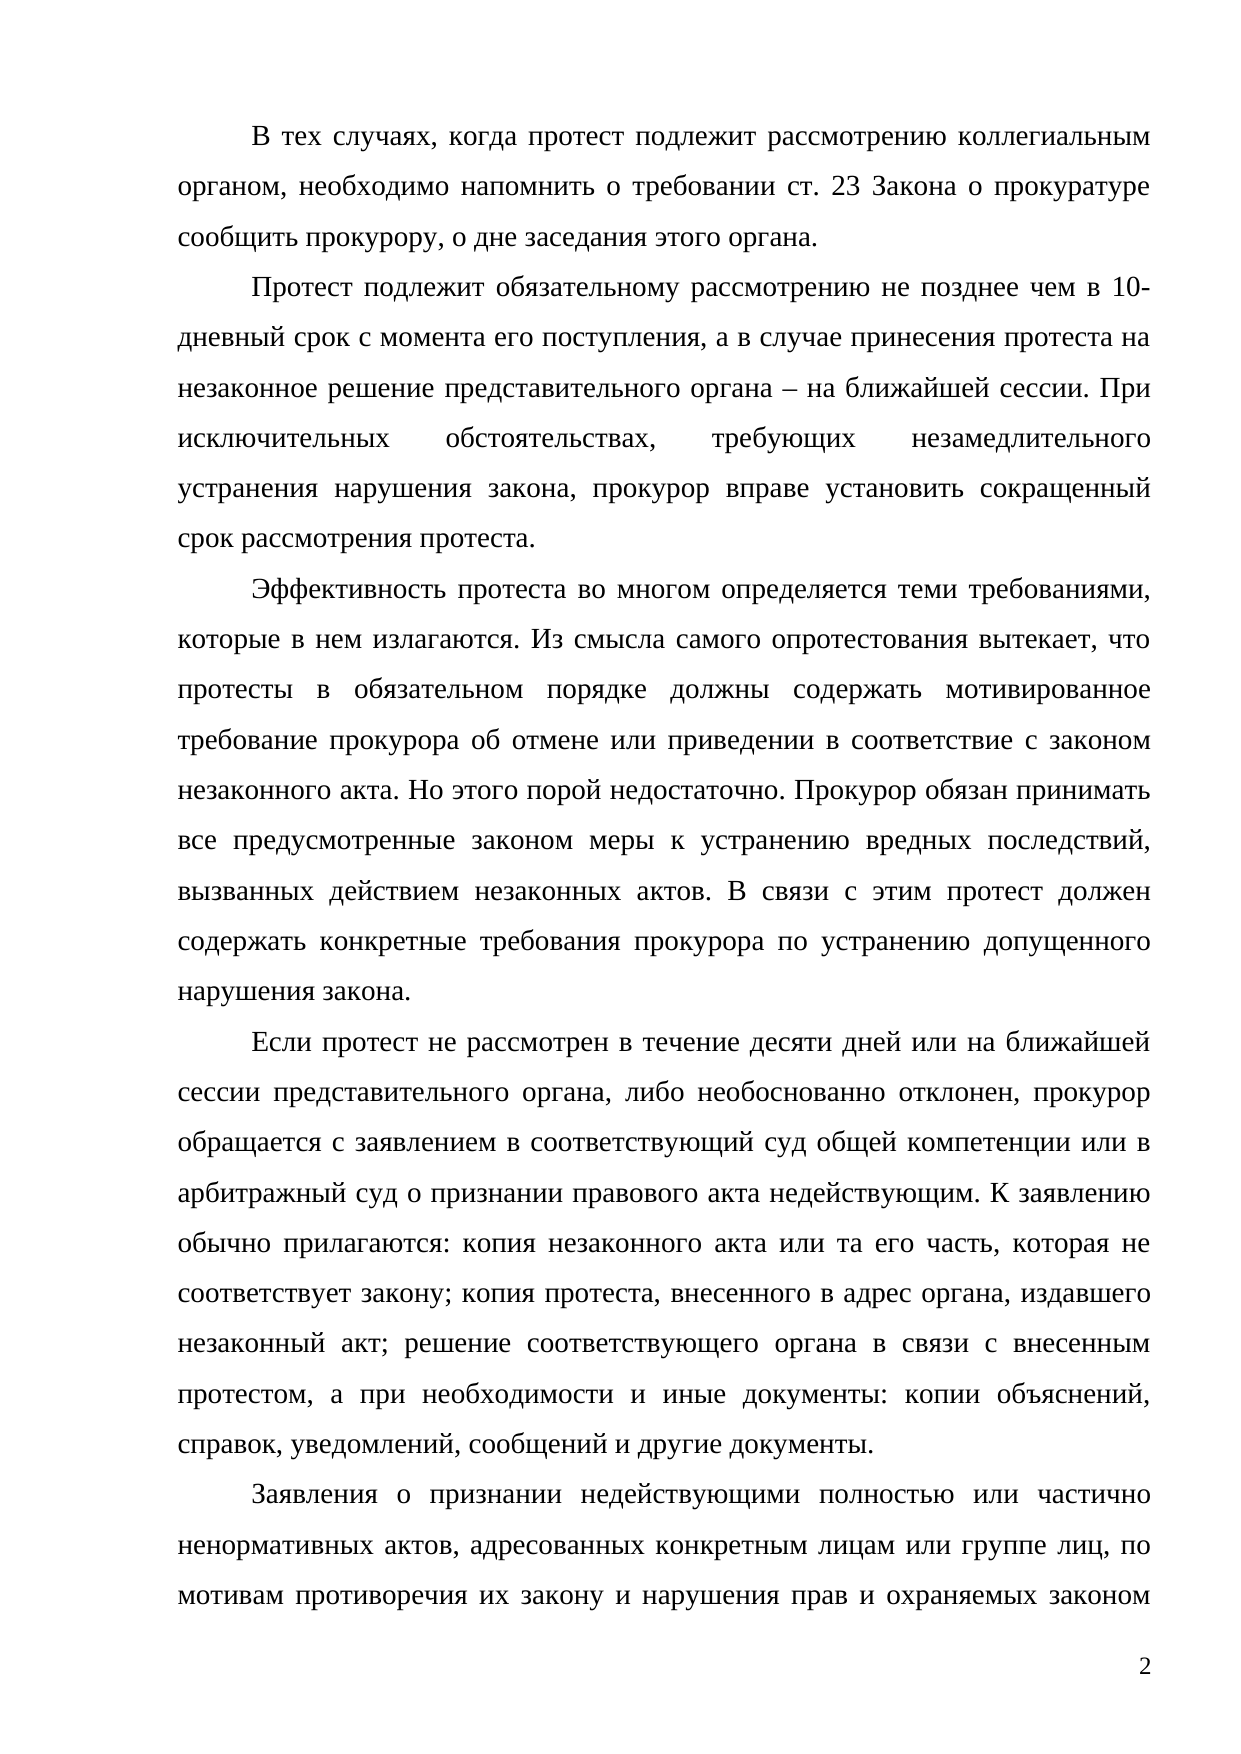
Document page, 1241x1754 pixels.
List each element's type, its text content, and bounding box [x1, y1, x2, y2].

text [177, 1477, 1152, 1611]
text В тех случаях, когда протест подлежит рассмотрению коллегиальным органом, необходимо напомнить о требовании ст. 23 Закона о прокуратуре сообщить прокурору, о дне заседания этого органа. [177, 118, 1152, 252]
text Эффективность протеста во многом определяется теми требованиями, которые в нем излагаются. Из смысла самого опротестования вытекает, что протесты в обязательном порядке должны содержать мотивированное требование прокурора об отмене или приведении в соответствие с законом незаконного акта. Но этого порой недостаточно. Прокурор обязан принимать все предусмотренные законом меры к устранению вредных последствий, вызванных действием незаконных актов. В связи с этим протест должен содержать конкретные требования прокурора по устранению допущенного нарушения закона. [177, 571, 1152, 1007]
text Протест подлежит обязательному рассмотрению не позднее чем в 10-дневный срок с момента его поступления, а в случае принесения протеста на незаконное решение представительного органа – на ближайшей сессии. При исключительных обстоятельствах, требующих незамедлительного устранения нарушения закона, прокурор вправе установить сокращенный срок рассмотрения протеста. [177, 269, 1152, 554]
text Если протест не рассмотрен в течение десяти дней или на ближайшей сессии представительного органа, либо необоснованно отклонен, прокурор обращается с заявлением в соответствующий суд общей компетенции или в арбитражный суд о признании правового акта недействующим. К заявлению обычно прилагаются: копия незаконного акта или та его часть, которая не соответствует закону; копия протеста, внесенного в адрес органа, издавшего незаконный акт; решение соответствующего органа в связи с внесенным протестом, а при необходимости и иные документы: копии объяснений, справок, уведомлений, сообщений и другие документы. [177, 1024, 1152, 1460]
